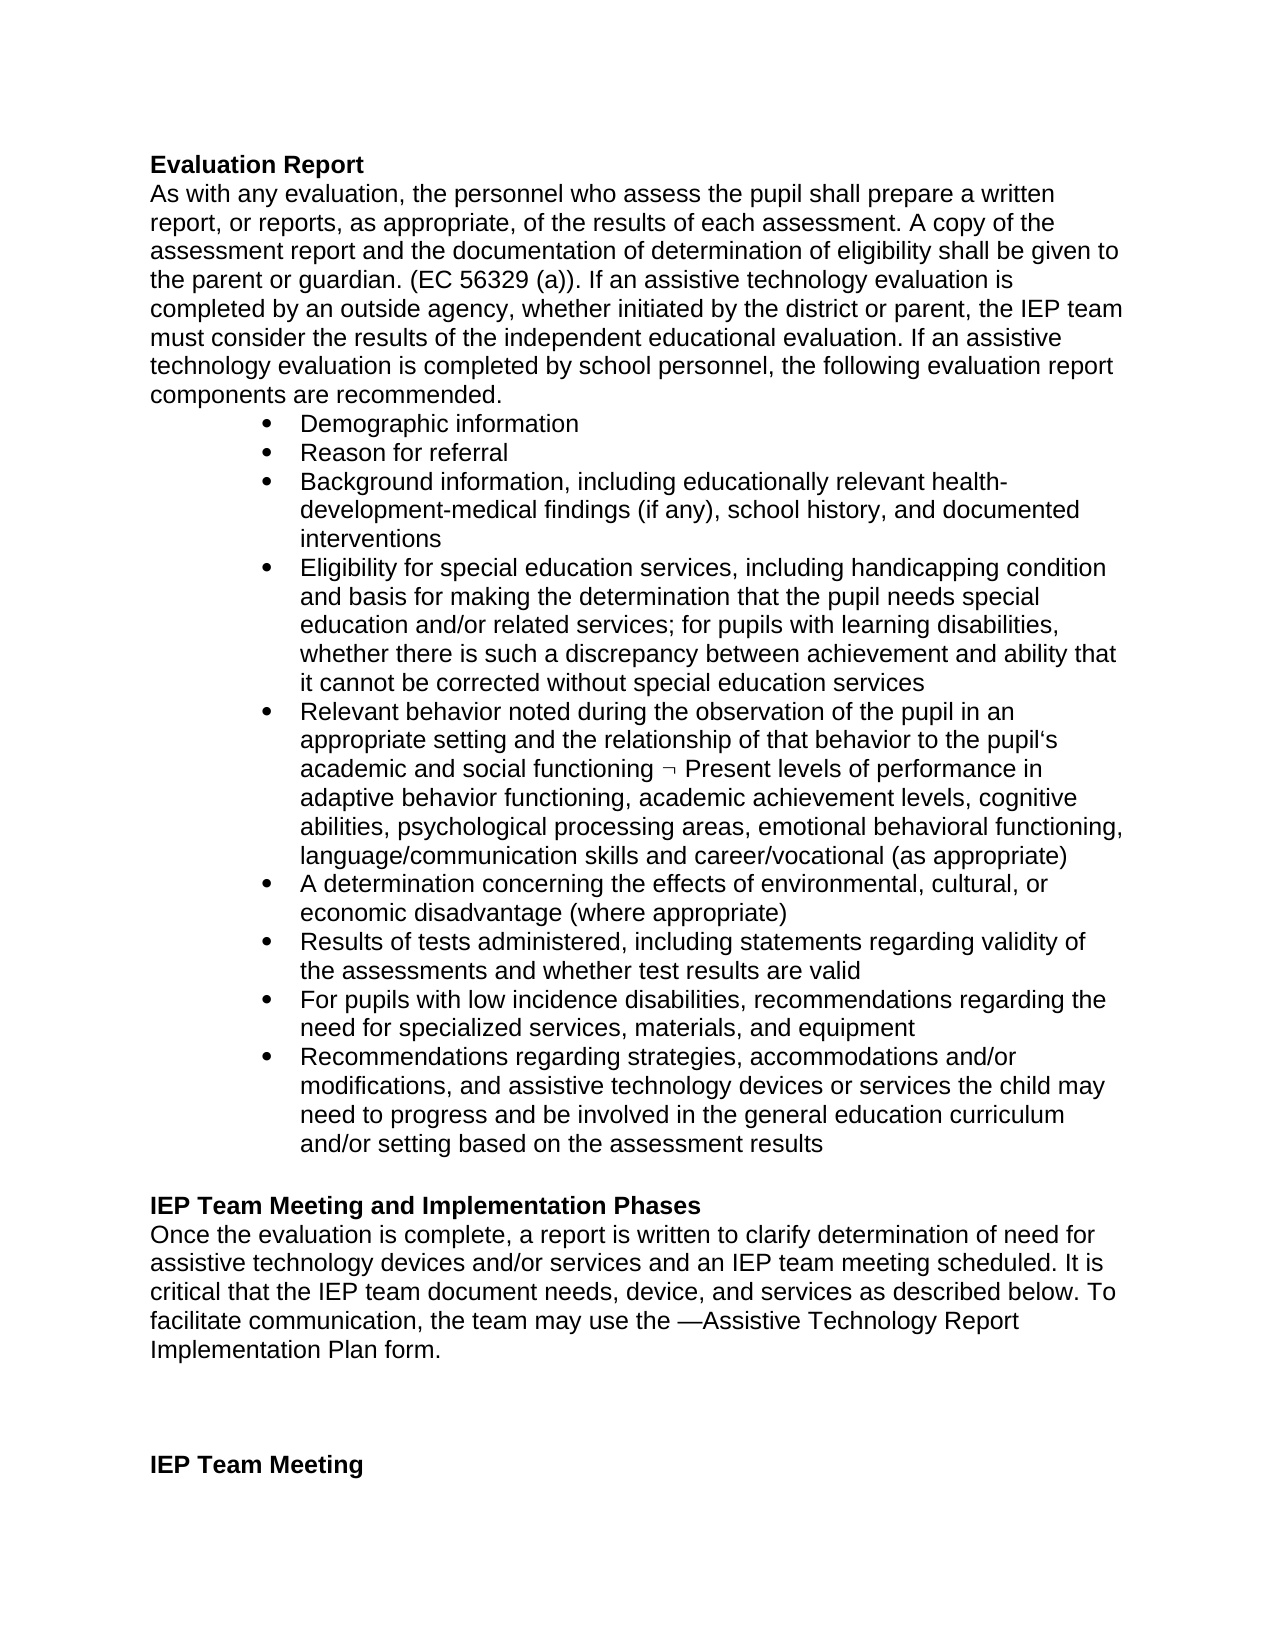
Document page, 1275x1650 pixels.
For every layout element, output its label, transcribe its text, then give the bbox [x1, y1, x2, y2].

text Once the evaluation is complete, a report is written to clarify determination of need for assistive technology devices and/or services and an IEP team meeting scheduled. It is critical that the IEP team document needs, device, and services as described below. To facilitate communication, the team may use the ―Assistive Technology Report Implementation Plan form. [150, 1219, 1125, 1363]
list Reason for referral [262, 438, 1125, 466]
list Background information, including educationally relevant health-development-medical findings (if any), school history, and documented interventions [262, 466, 1125, 553]
list Demographic information [262, 409, 1125, 438]
list A determination concerning the effects of environmental, cultural, or economic disadvantage (where appropriate) [262, 869, 1125, 927]
list Recommendations regarding strategies, accommodations and/or modifications, and assistive technology devices or services the child may need to progress and be involved in the general education curriculum and/or setting based on the assessment results [262, 1042, 1125, 1157]
list Results of tests administered, including statements regarding validity of the assessments and whether test results are valid [262, 927, 1125, 984]
text IEP Team Meeting and Implementation Phases [150, 1191, 1125, 1219]
text As with any evaluation, the personnel who assess the pupil shall prepare a written report, or reports, as appropriate, of the results of each assessment. A copy of the assessment report and the documentation of determination of eligibility shall be given to the parent or guardian. (EC 56329 (a)). If an assistive technology evaluation is completed by an outside agency, whether initiated by the district or parent, the IEP team must consider the results of the independent educational evaluation. If an assistive technology evaluation is completed by school personnel, the following evaluation report components are recommended. [150, 179, 1125, 409]
list Relevant behavior noted during the observation of the pupil in an appropriate setting and the relationship of that behavior to the pupil‘s academic and social functioning Present levels of performance in adaptive behavior functioning, academic achievement levels, cognitive abilities, psychological processing areas, emotional behavioral functioning, language/communication skills and career/vocational (as appropriate) [262, 697, 1125, 869]
list For pupils with low incidence disabilities, recommendations regarding the need for specialized services, materials, and equipment [262, 984, 1125, 1042]
list Eligibility for special education services, including handicapping condition and basis for making the determination that the pupil needs special education and/or related services; for pupils with learning disabilities, whether there is such a discrepancy between achievement and ability that it cannot be corrected without special education services [262, 553, 1125, 697]
text Evaluation Report [150, 150, 1125, 179]
text IEP Team Meeting [150, 1449, 1125, 1478]
